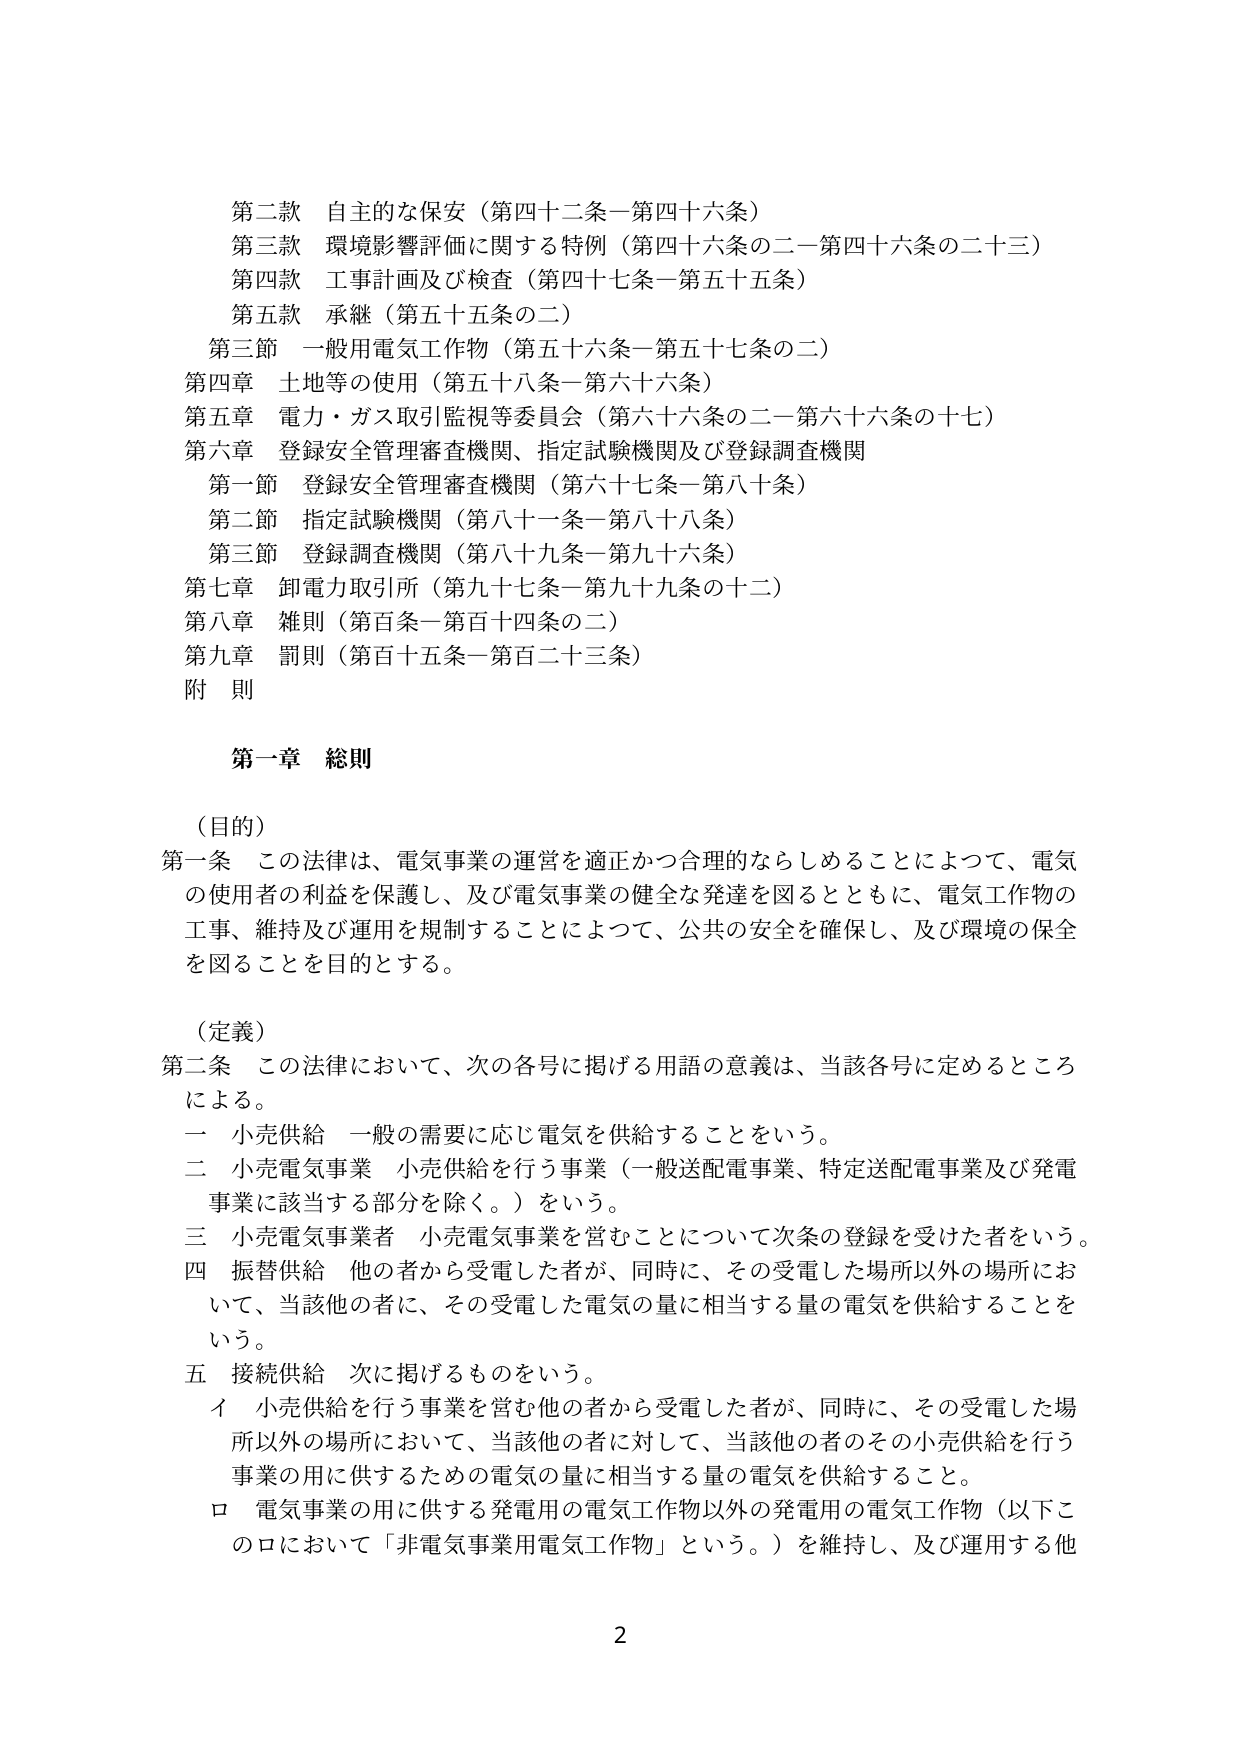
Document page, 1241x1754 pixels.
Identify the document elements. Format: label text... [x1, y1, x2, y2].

text 第一条 この法律は、電気事業の運営を適正かつ合理的ならしめることによつて、電気の使用者の利益を保護し、及び電気事業の健全な発達を図るとともに、電気工作物の工事、維持及び運用を規制することによつて、公共の安全を確保し、及び環境の保全を図ることを目的とする。 [161, 843, 1079, 979]
text 第三節 一般用電気工作物（第五十六条―第五十七条の二） [207, 330, 1079, 364]
text 第五款 承継（第五十五条の二） [230, 296, 1079, 330]
text 附 則 [184, 672, 1079, 706]
text 第二款 自主的な保安（第四十二条―第四十六条） [230, 194, 1079, 228]
text 第九章 罰則（第百十五条―第百二十三条） [184, 638, 1079, 672]
text 第三節 登録調査機関（第八十九条―第九十六条） [207, 535, 1079, 569]
text 第八章 雑則（第百条―第百十四条の二） [184, 604, 1079, 638]
text 三 小売電気事業者 小売電気事業を営むことについて次条の登録を受けた者をいう。 [184, 1219, 1079, 1253]
text 四 振替供給 他の者から受電した者が、同時に、その受電した場所以外の場所において、当該他の者に、その受電した電気の量に相当する量の電気を供給することをいう。 [184, 1253, 1079, 1355]
text 第三款 環境影響評価に関する特例（第四十六条の二―第四十六条の二十三） [230, 228, 1079, 262]
text 第一章 総則 [230, 740, 1079, 774]
text 一 小売供給 一般の需要に応じ電気を供給することをいう。 [184, 1116, 1079, 1150]
text 第六章 登録安全管理審査機関、指定試験機関及び登録調査機関 [184, 433, 1079, 467]
text 第一節 登録安全管理審査機関（第六十七条―第八十条） [207, 467, 1079, 501]
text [207, 1492, 1079, 1560]
text 第二節 指定試験機関（第八十一条―第八十八条） [207, 501, 1079, 535]
text （定義） [184, 1014, 1079, 1048]
text （目的） [184, 809, 1079, 843]
text 第七章 卸電力取引所（第九十七条―第九十九条の十二） [184, 569, 1079, 604]
text 第四章 土地等の使用（第五十八条―第六十六条） [184, 364, 1079, 399]
text 第四款 工事計画及び検査（第四十七条―第五十五条） [230, 262, 1079, 296]
text 第二条 この法律において、次の各号に掲げる用語の意義は、当該各号に定めるところによる。 [161, 1048, 1079, 1116]
text 五 接続供給 次に掲げるものをいう。 [184, 1355, 1079, 1389]
text 二 小売電気事業 小売供給を行う事業（一般送配電事業、特定送配電事業及び発電事業に該当する部分を除く。）をいう。 [184, 1150, 1079, 1219]
text 第五章 電力・ガス取引監視等委員会（第六十六条の二―第六十六条の十七） [184, 399, 1079, 433]
text イ 小売供給を行う事業を営む他の者から受電した者が、同時に、その受電した場所以外の場所において、当該他の者に対して、当該他の者のその小売供給を行う事業の用に供するための電気の量に相当する量の電気を供給すること。 [207, 1389, 1079, 1492]
